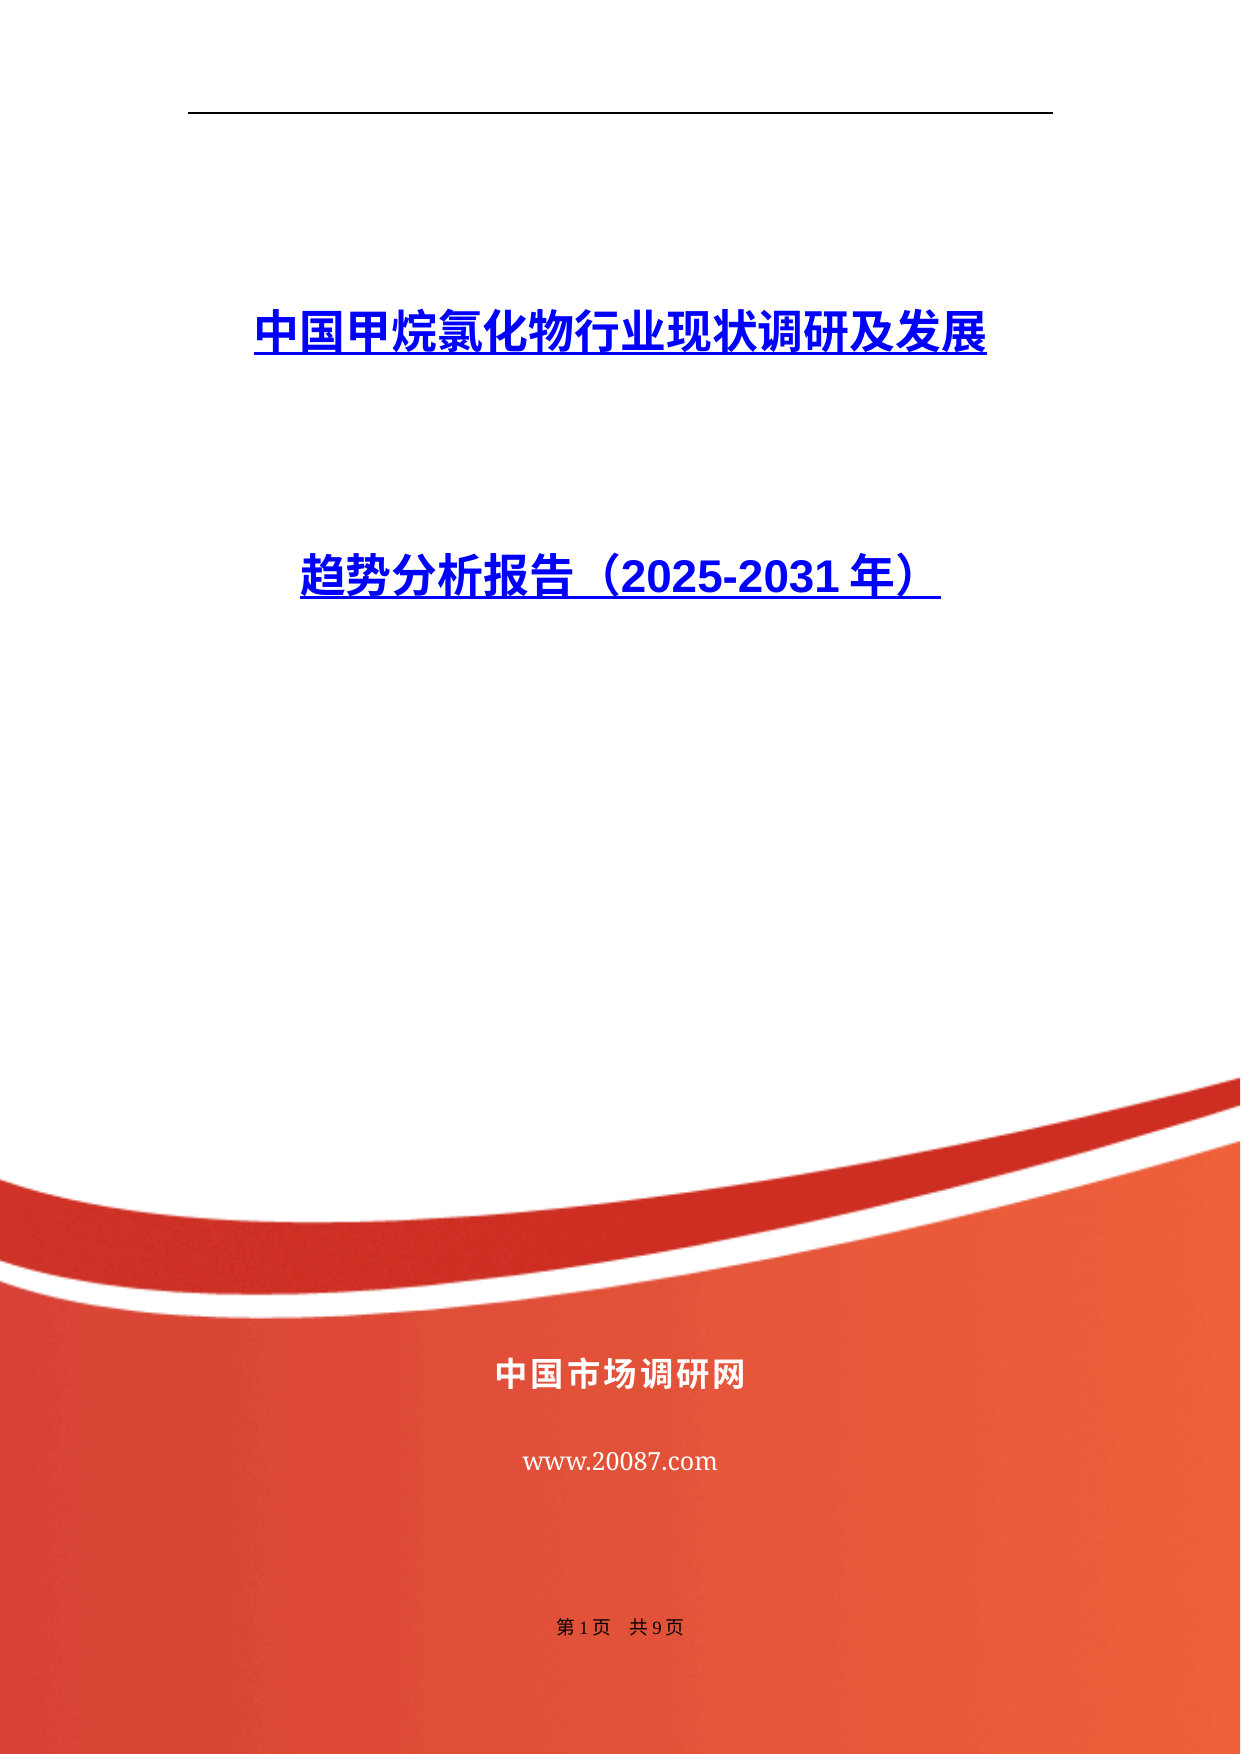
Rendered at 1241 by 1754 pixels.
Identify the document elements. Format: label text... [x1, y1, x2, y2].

picture [0, 1006, 1241, 1754]
table_header 中国甲烷氯化物行业现状调研及发展趋势分析报告（2025-2031年） [188, 207, 1053, 773]
subtitle 中国市场调研网 [187, 1339, 1053, 1404]
text www.20087.com [187, 1428, 1053, 1493]
